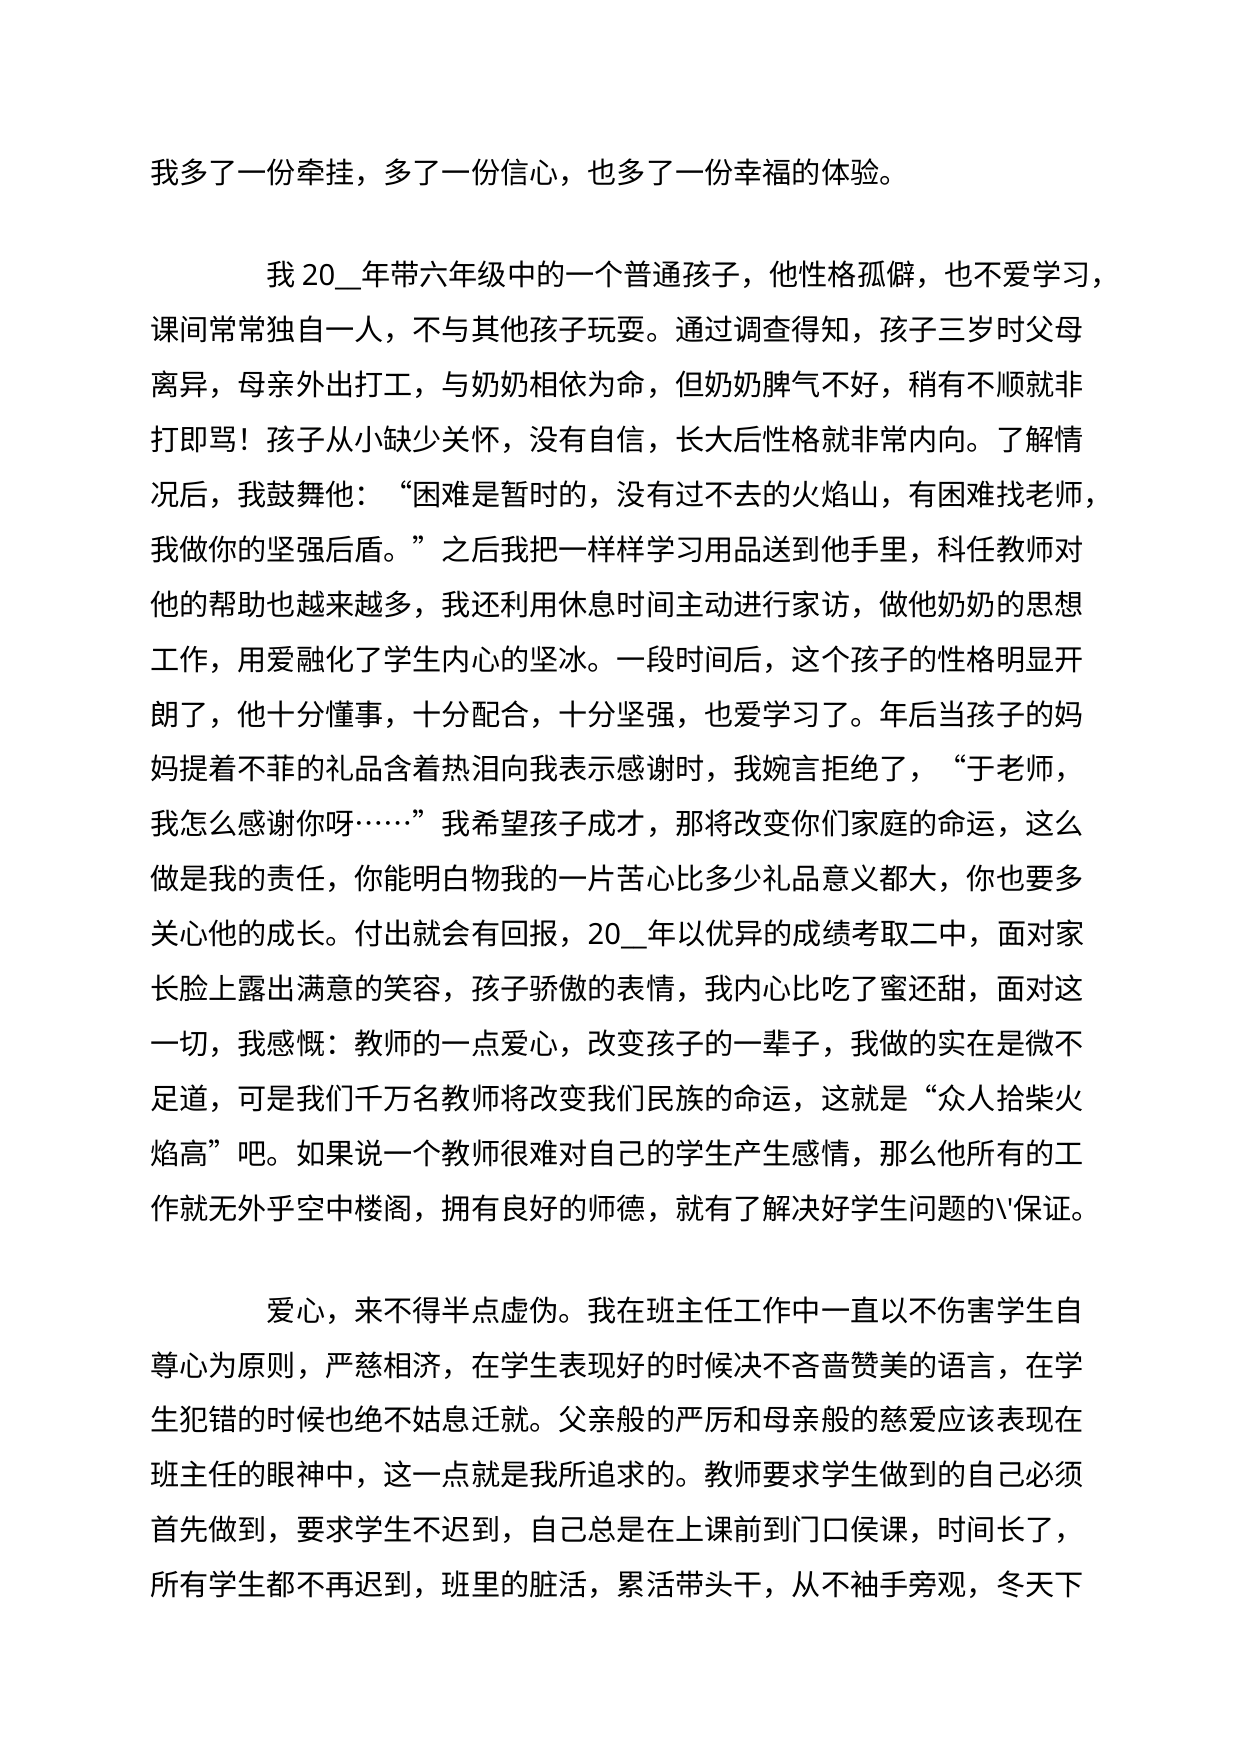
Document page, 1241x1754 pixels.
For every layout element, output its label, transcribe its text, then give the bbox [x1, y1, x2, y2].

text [150, 150, 1090, 192]
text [150, 1287, 1090, 1604]
text 我20__年带六年级中的一个普通孩子，他性格孤僻，也不爱学习，课间常常独自一人，不与其他孩子玩耍。通过调查得知，孩子三岁时父母离异，母亲外出打工，与奶奶相依为命，但奶奶脾气不好，稍有不顺就非打即骂！孩子从小缺少关怀，没有自信，长大后性格就非常内向。了解情况后，我鼓舞他：“困难是暂时的，没有过不去的火焰山，有困难找老师，我做你的坚强后盾。”之后我把一样样学习用品送到他手里，科任教师对他的帮助也越来越多，我还利用休息时间主动进行家访，做他奶奶的思想工作，用爱融化了学生内心的坚冰。一段时间后，这个孩子的性格明显开朗了，他十分懂事，十分配合，十分坚强，也爱学习了。年后当孩子的妈妈提着不菲的礼品含着热泪向我表示感谢时，我婉言拒绝了，“于老师，我怎么感谢你呀……”我希望孩子成才，那将改变你们家庭的命运，这么做是我的责任，你能明白物我的一片苦心比多少礼品意义都大，你也要多关心他的成长。付出就会有回报，20__年以优异的成绩考取二中，面对家长脸上露出满意的笑容，孩子骄傲的表情，我内心比吃了蜜还甜，面对这一切，我感慨：教师的一点爱心，改变孩子的一辈子，我做的实在是微不足道，可是我们千万名教师将改变我们民族的命运，这就是“众人拾柴火焰高”吧。如果说一个教师很难对自己的学生产生感情，那么他所有的工作就无外乎空中楼阁，拥有良好的师德，就有了解决好学生问题的\'保证。 [150, 252, 1090, 1228]
